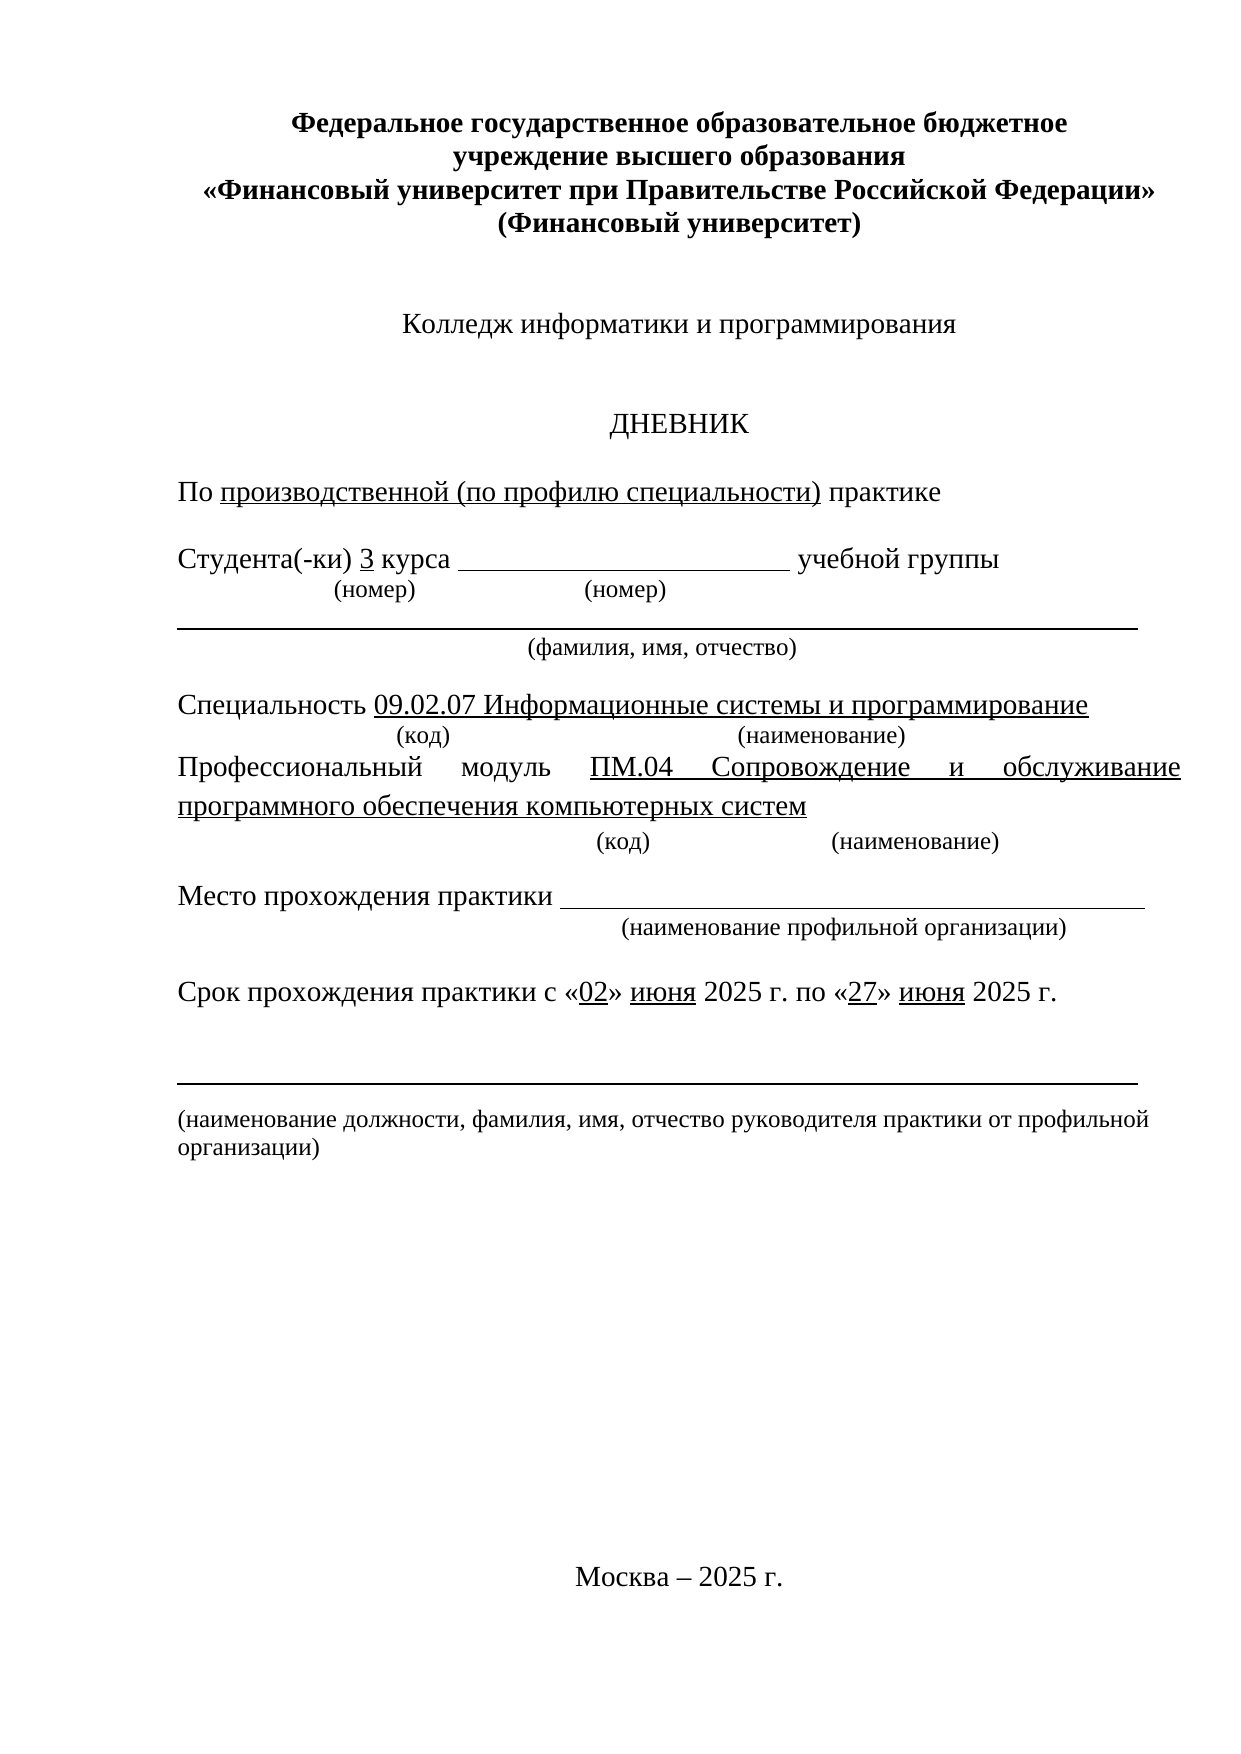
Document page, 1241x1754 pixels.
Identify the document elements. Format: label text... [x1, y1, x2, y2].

text (наименование должности, фамилия, имя, отчество руководителя практики от профильной организации) [177, 1104, 1181, 1161]
text (код) (наименование) [177, 826, 1181, 855]
text (номер) (номер) [177, 574, 1181, 603]
text (код) (наименование) [177, 720, 1181, 749]
text Срок прохождения практики с «02» июня 2025 г. по «27» июня 2025 г. [177, 974, 1181, 1008]
text Студента(-ки) 3 курса учебной группы [177, 541, 1181, 574]
text «Финансовый университет при Правительстве Российской Федерации» [177, 172, 1181, 205]
text Специальность 09.02.07 Информационные системы и программирование [177, 687, 1181, 720]
text Федеральное государственное образовательное бюджетное [177, 105, 1181, 138]
text учреждение высшего образования [177, 138, 1181, 172]
text (Финансовый университет) [177, 205, 1181, 239]
text Место прохождения практики [177, 878, 1181, 912]
text По производственной (по профилю специальности) практике [177, 474, 1176, 507]
text (наименование профильной организации) [177, 912, 1181, 941]
text Колледж информатики и программирования [177, 306, 1181, 339]
text Профессиональный модуль ПМ.04 Сопровождение и обслуживание программного обеспечения компьютерных систем [177, 749, 1181, 821]
text ДНЕВНИК [177, 407, 1181, 440]
text (фамилия, имя, отчество) [177, 632, 1181, 661]
text Москва – 2025 г. [177, 1559, 1181, 1592]
